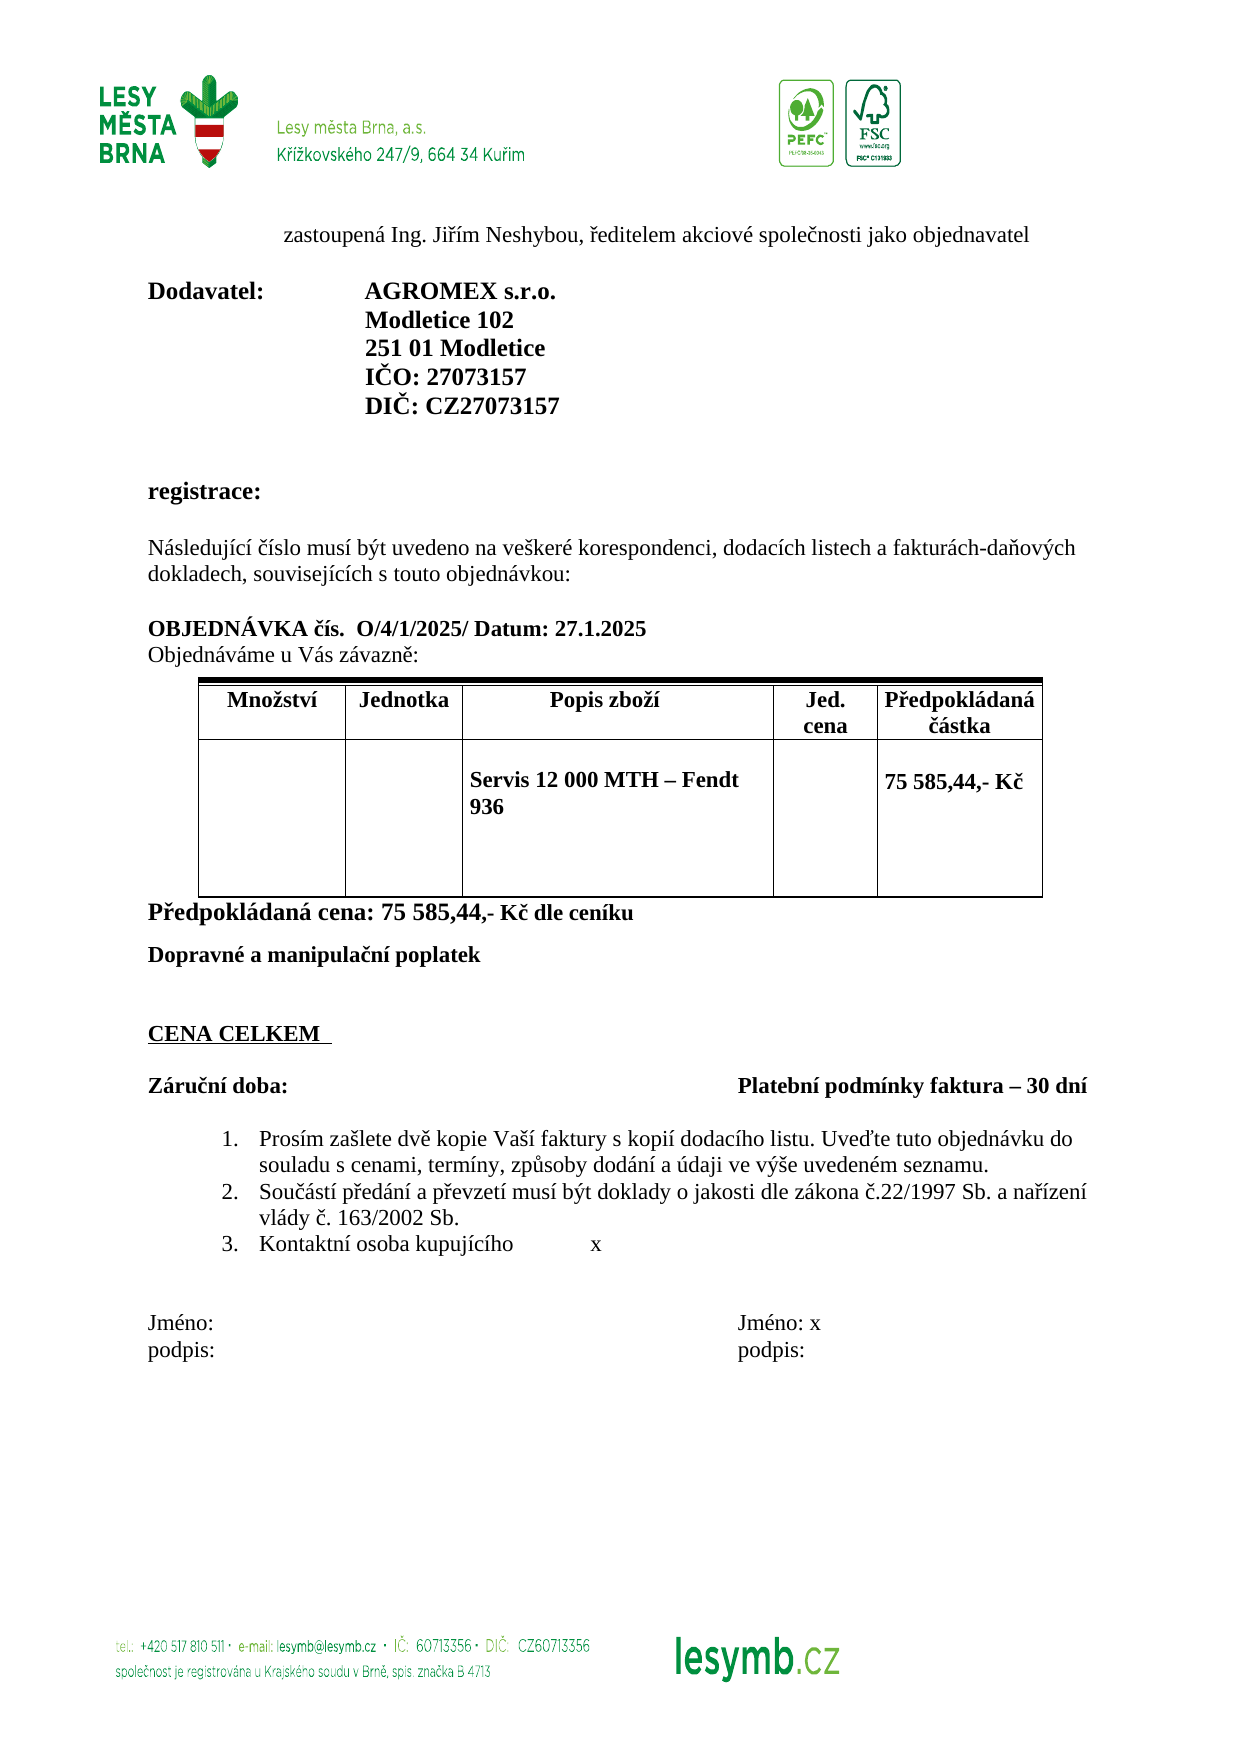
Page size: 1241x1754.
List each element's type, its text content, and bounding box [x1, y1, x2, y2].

table_cell [774, 740, 877, 896]
text zastoupená Ing. Jiřím Neshybou, ředitelem akciové společnosti jako objednavatel [148, 222, 1093, 248]
table_header Množství [199, 686, 345, 739]
table_cell [199, 740, 345, 896]
text podpis: podpis: [148, 1336, 1093, 1362]
table_header Jednotka [346, 686, 462, 739]
text CENA CELKEM [148, 1019, 1093, 1046]
text 251 01 Modletice [148, 333, 1093, 362]
text IČO: 27073157 [148, 362, 1093, 391]
text OBJEDNÁVKA čís. O/4/1/2025/ Datum: 27.1.2025 [148, 615, 1093, 641]
text Objednáváme u Vás závazně: [148, 641, 1093, 667]
table_header Popis zboží [463, 686, 773, 739]
table_header Jed. cena [774, 686, 877, 739]
table_header Předpokládaná částka [878, 686, 1042, 739]
table_cell Servis 12 000 MTH – Fendt 936 [463, 740, 773, 896]
list Kontaktní osoba kupujícího x [221, 1230, 1093, 1257]
text Dopravné a manipulační poplatek [148, 941, 1093, 1006]
text Dodavatel: AGROMEX s.r.o. [148, 248, 1093, 305]
text DIČ: CZ27073157 [148, 391, 1093, 420]
text Záruční doba: Platební podmínky faktura – 30 dní [148, 1072, 1093, 1099]
list Součástí předání a převzetí musí být doklady o jakosti dle zákona č.22/1997 Sb. a nařízení vlády č. 163/2002 Sb. [221, 1178, 1093, 1230]
text Předpokládaná cena: 75 585,44,- Kč dle ceníku [148, 725, 1093, 926]
text Následující číslo musí být uvedeno na veškeré korespondenci, dodacích listech a fakturách-daňových dokladech, souvisejících s touto objednávkou: [148, 534, 1093, 587]
text registrace: [148, 476, 1093, 505]
table_cell [346, 740, 462, 896]
text Jméno: Jméno: x [148, 1309, 1093, 1336]
list Prosím zašlete dvě kopie Vaší faktury s kopií dodacího listu. Uveďte tuto objednávku do souladu s cenami, termíny, způsoby dodání a údaji ve výše uvedeném seznamu. [221, 1125, 1093, 1178]
table_cell 75 585,44,- Kč [878, 740, 1042, 896]
text Modletice 102 [148, 305, 1093, 333]
